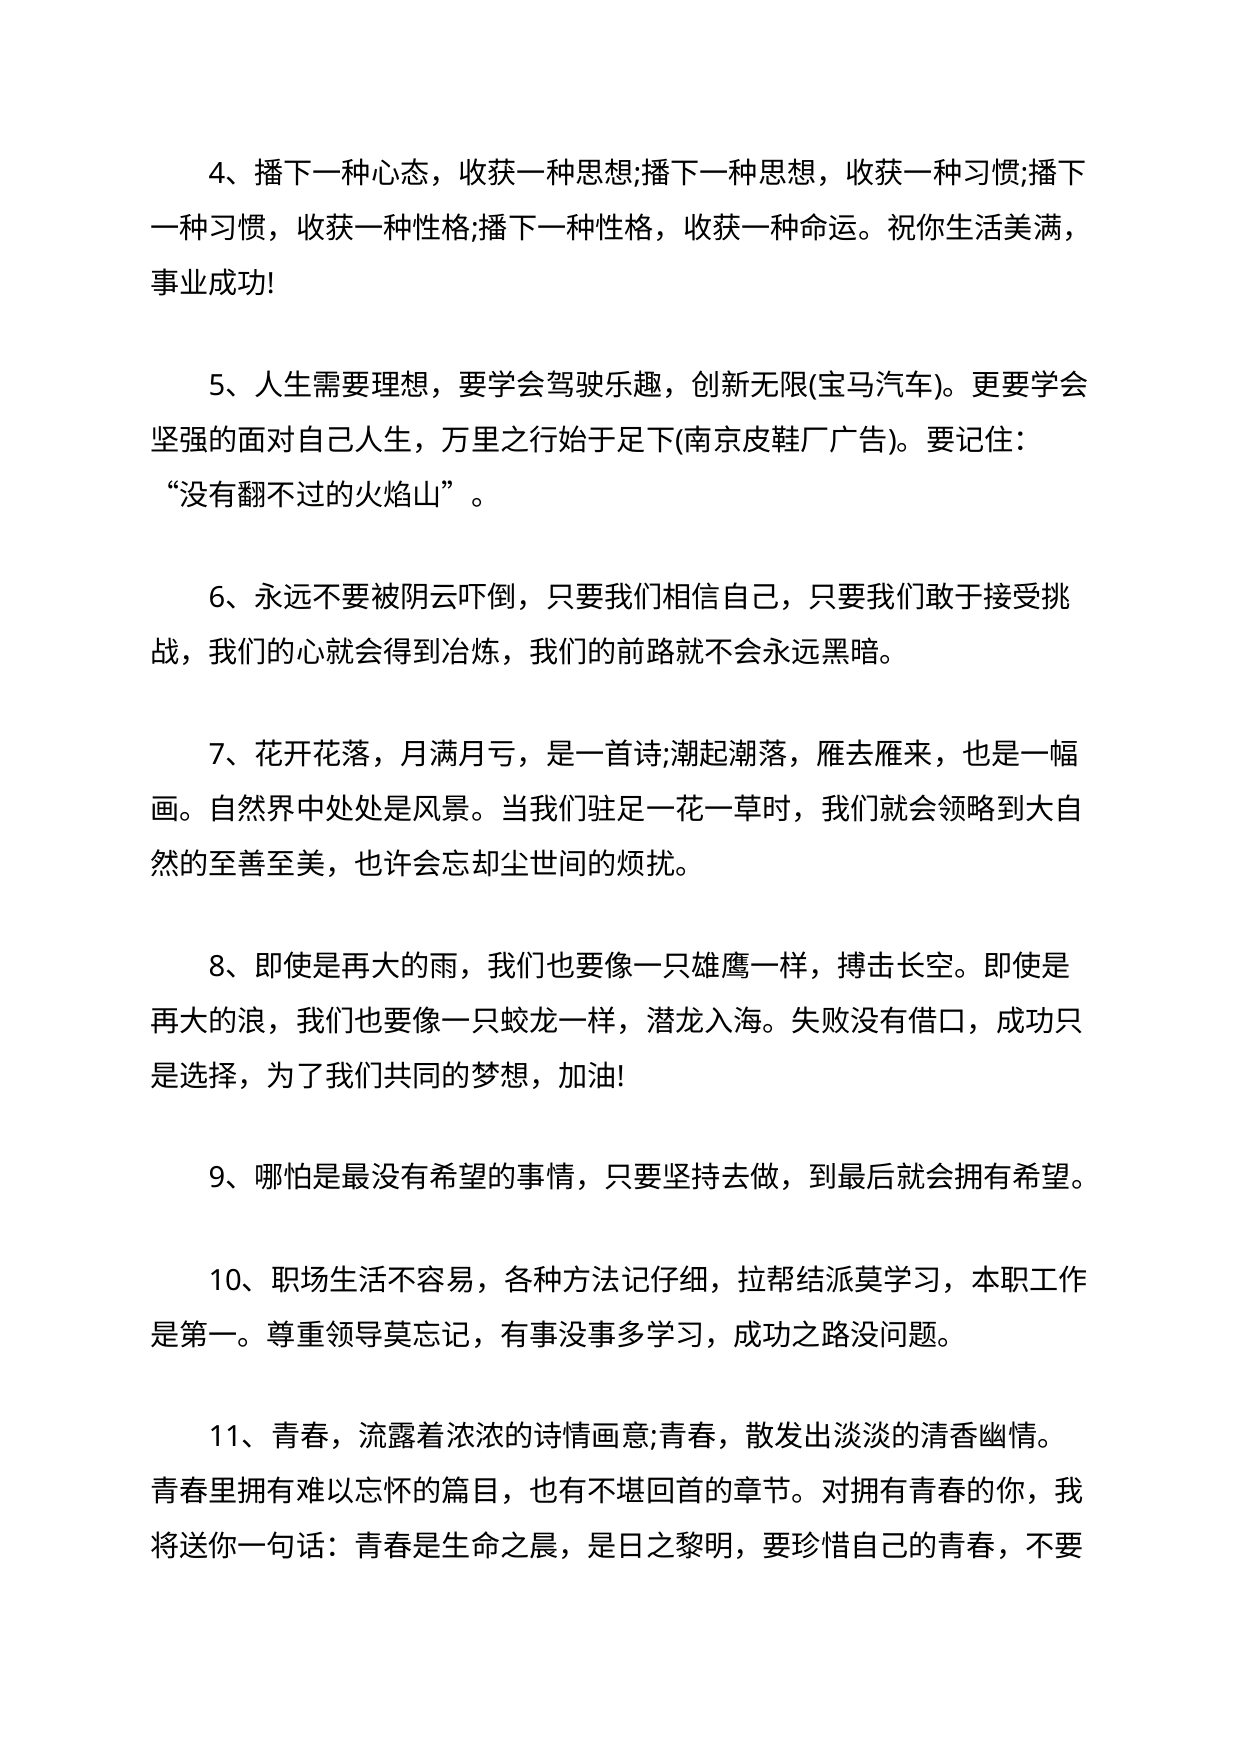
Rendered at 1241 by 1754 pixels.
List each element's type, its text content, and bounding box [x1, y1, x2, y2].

text 6、永远不要被阴云吓倒，只要我们相信自己，只要我们敢于接受挑战，我们的心就会得到冶炼，我们的前路就不会永远黑暗。 [150, 574, 1090, 671]
text 7、花开花落，月满月亏，是一首诗;潮起潮落，雁去雁来，也是一幅画。自然界中处处是风景。当我们驻足一花一草时，我们就会领略到大自然的至善至美，也许会忘却尘世间的烦扰。 [150, 731, 1090, 883]
text 8、即使是再大的雨，我们也要像一只雄鹰一样，搏击长空。即使是再大的浪，我们也要像一只蛟龙一样，潜龙入海。失败没有借口，成功只是选择，为了我们共同的梦想，加油! [150, 942, 1090, 1094]
text 4、播下一种心态，收获一种思想;播下一种思想，收获一种习惯;播下一种习惯，收获一种性格;播下一种性格，收获一种命运。祝你生活美满，事业成功! [150, 150, 1090, 302]
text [150, 1413, 1090, 1565]
text 9、哪怕是最没有希望的事情，只要坚持去做，到最后就会拥有希望。 [150, 1154, 1090, 1196]
text 5、人生需要理想，要学会驾驶乐趣，创新无限(宝马汽车)。更要学会坚强的面对自己人生，万里之行始于足下(南京皮鞋厂广告)。要记住：“没有翻不过的火焰山”。 [150, 362, 1090, 514]
text 10、职场生活不容易，各种方法记仔细，拉帮结派莫学习，本职工作是第一。尊重领导莫忘记，有事没事多学习，成功之路没问题。 [150, 1256, 1090, 1353]
